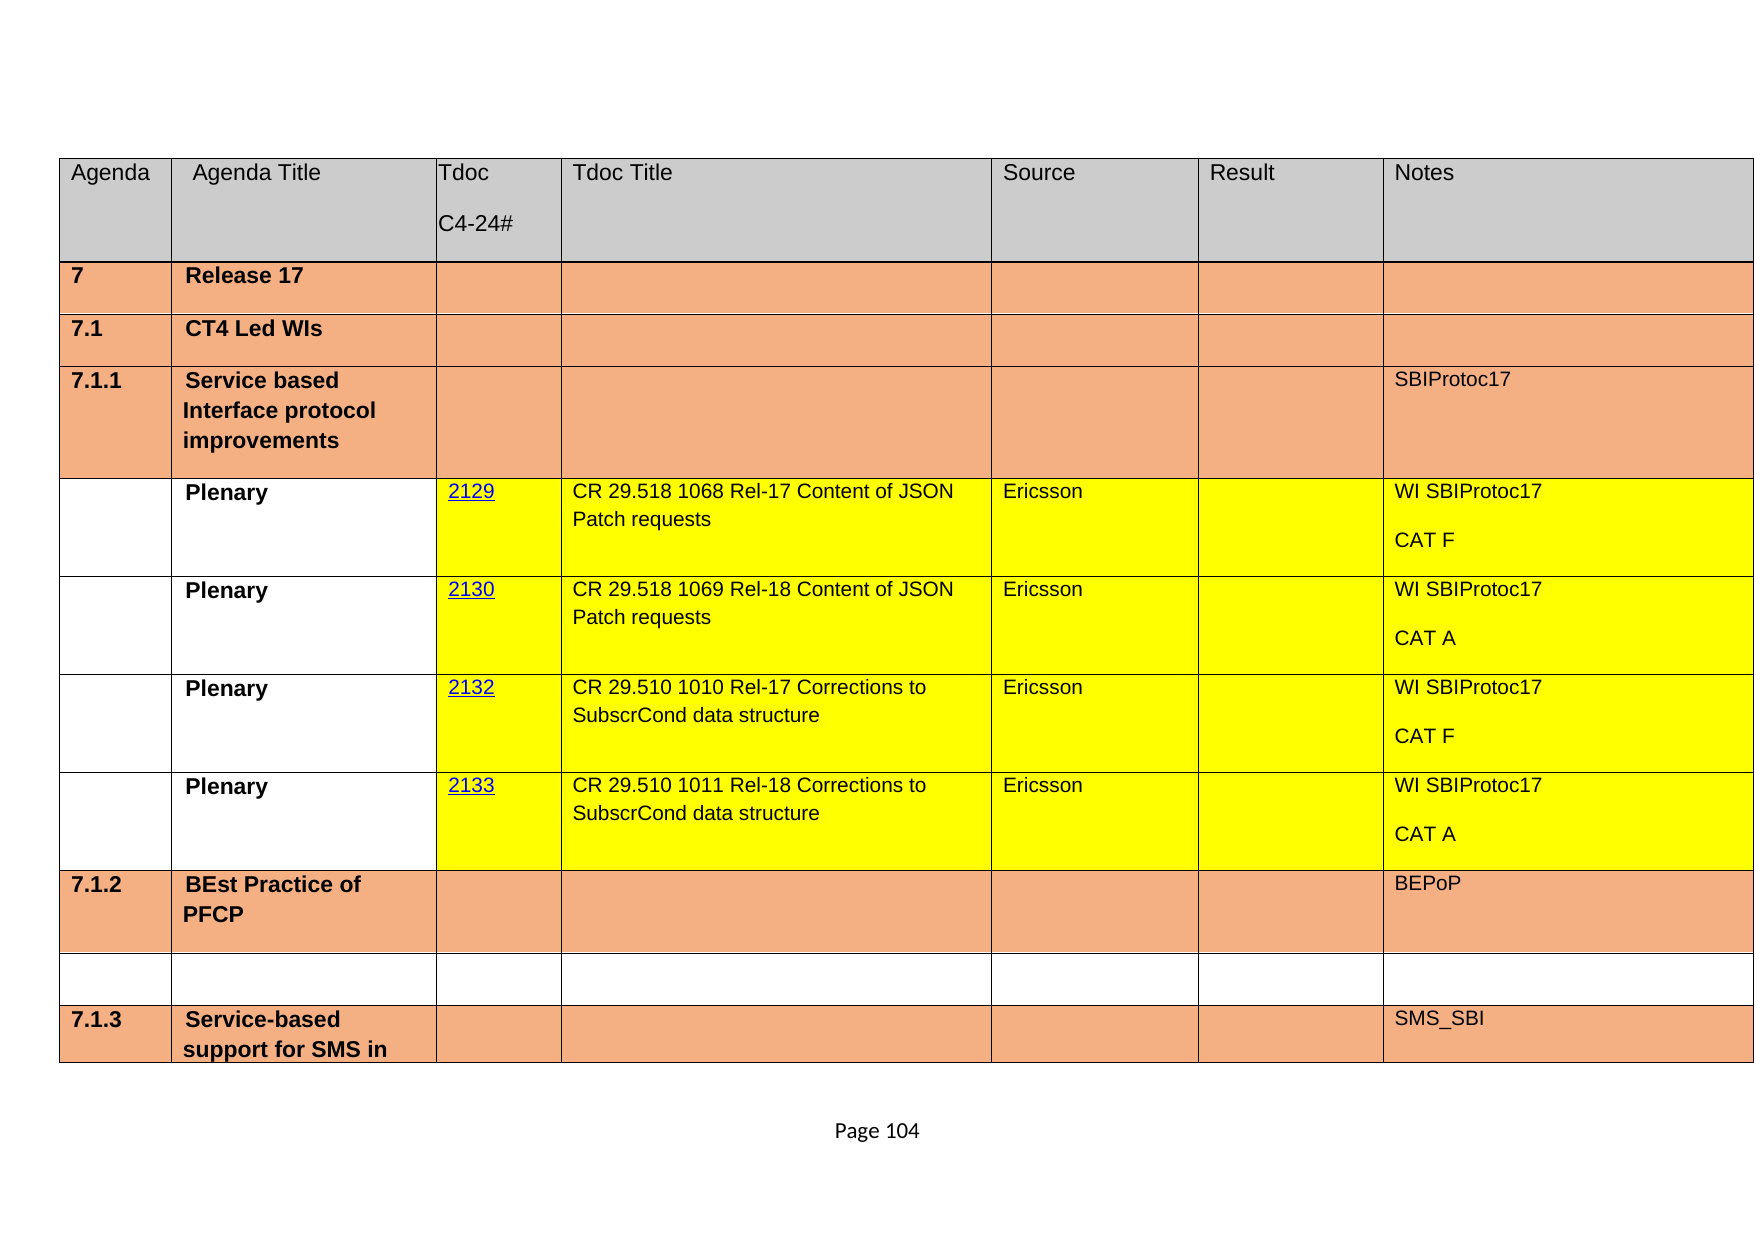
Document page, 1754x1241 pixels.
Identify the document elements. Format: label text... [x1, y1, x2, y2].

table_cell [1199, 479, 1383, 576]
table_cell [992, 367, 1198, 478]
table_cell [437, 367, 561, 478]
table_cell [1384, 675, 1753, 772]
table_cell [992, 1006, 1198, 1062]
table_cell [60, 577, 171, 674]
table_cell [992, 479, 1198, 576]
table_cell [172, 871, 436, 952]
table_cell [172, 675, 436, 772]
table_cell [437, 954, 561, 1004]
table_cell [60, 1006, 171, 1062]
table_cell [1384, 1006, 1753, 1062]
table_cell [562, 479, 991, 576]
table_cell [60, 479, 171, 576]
table_header Tdoc C4-24# [437, 159, 561, 261]
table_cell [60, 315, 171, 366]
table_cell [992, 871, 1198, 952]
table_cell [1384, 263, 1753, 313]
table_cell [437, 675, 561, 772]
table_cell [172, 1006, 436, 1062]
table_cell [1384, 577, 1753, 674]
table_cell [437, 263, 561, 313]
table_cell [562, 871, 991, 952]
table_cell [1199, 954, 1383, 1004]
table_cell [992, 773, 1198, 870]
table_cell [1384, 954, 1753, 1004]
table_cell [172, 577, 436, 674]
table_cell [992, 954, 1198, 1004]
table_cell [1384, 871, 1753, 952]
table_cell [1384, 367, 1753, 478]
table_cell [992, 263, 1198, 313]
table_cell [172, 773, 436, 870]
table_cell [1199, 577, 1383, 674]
table_header Tdoc Title [562, 159, 991, 261]
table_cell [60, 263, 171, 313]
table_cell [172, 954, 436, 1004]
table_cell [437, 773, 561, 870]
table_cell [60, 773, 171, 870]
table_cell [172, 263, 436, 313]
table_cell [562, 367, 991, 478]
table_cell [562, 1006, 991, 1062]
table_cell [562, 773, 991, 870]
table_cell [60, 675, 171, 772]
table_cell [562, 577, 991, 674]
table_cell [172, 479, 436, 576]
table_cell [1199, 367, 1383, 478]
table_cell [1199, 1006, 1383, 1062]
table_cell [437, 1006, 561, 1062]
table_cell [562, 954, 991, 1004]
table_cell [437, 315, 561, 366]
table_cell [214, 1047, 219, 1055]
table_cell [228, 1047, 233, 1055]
table_header Notes [1384, 159, 1753, 261]
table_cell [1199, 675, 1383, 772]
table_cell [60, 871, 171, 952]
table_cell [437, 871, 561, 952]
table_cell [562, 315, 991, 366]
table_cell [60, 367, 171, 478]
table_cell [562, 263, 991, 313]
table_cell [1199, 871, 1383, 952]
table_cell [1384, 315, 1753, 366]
table_header Source [992, 159, 1198, 261]
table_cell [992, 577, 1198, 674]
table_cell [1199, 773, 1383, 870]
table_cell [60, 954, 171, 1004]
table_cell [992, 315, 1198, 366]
table_header Agenda [60, 159, 171, 261]
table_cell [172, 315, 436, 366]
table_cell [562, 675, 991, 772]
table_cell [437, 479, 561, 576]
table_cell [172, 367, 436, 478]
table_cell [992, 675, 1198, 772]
table_header Agenda Title [172, 159, 436, 261]
table_header Result [1199, 159, 1383, 261]
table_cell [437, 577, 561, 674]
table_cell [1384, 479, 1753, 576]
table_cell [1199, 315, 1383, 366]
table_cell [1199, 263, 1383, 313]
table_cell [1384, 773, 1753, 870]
